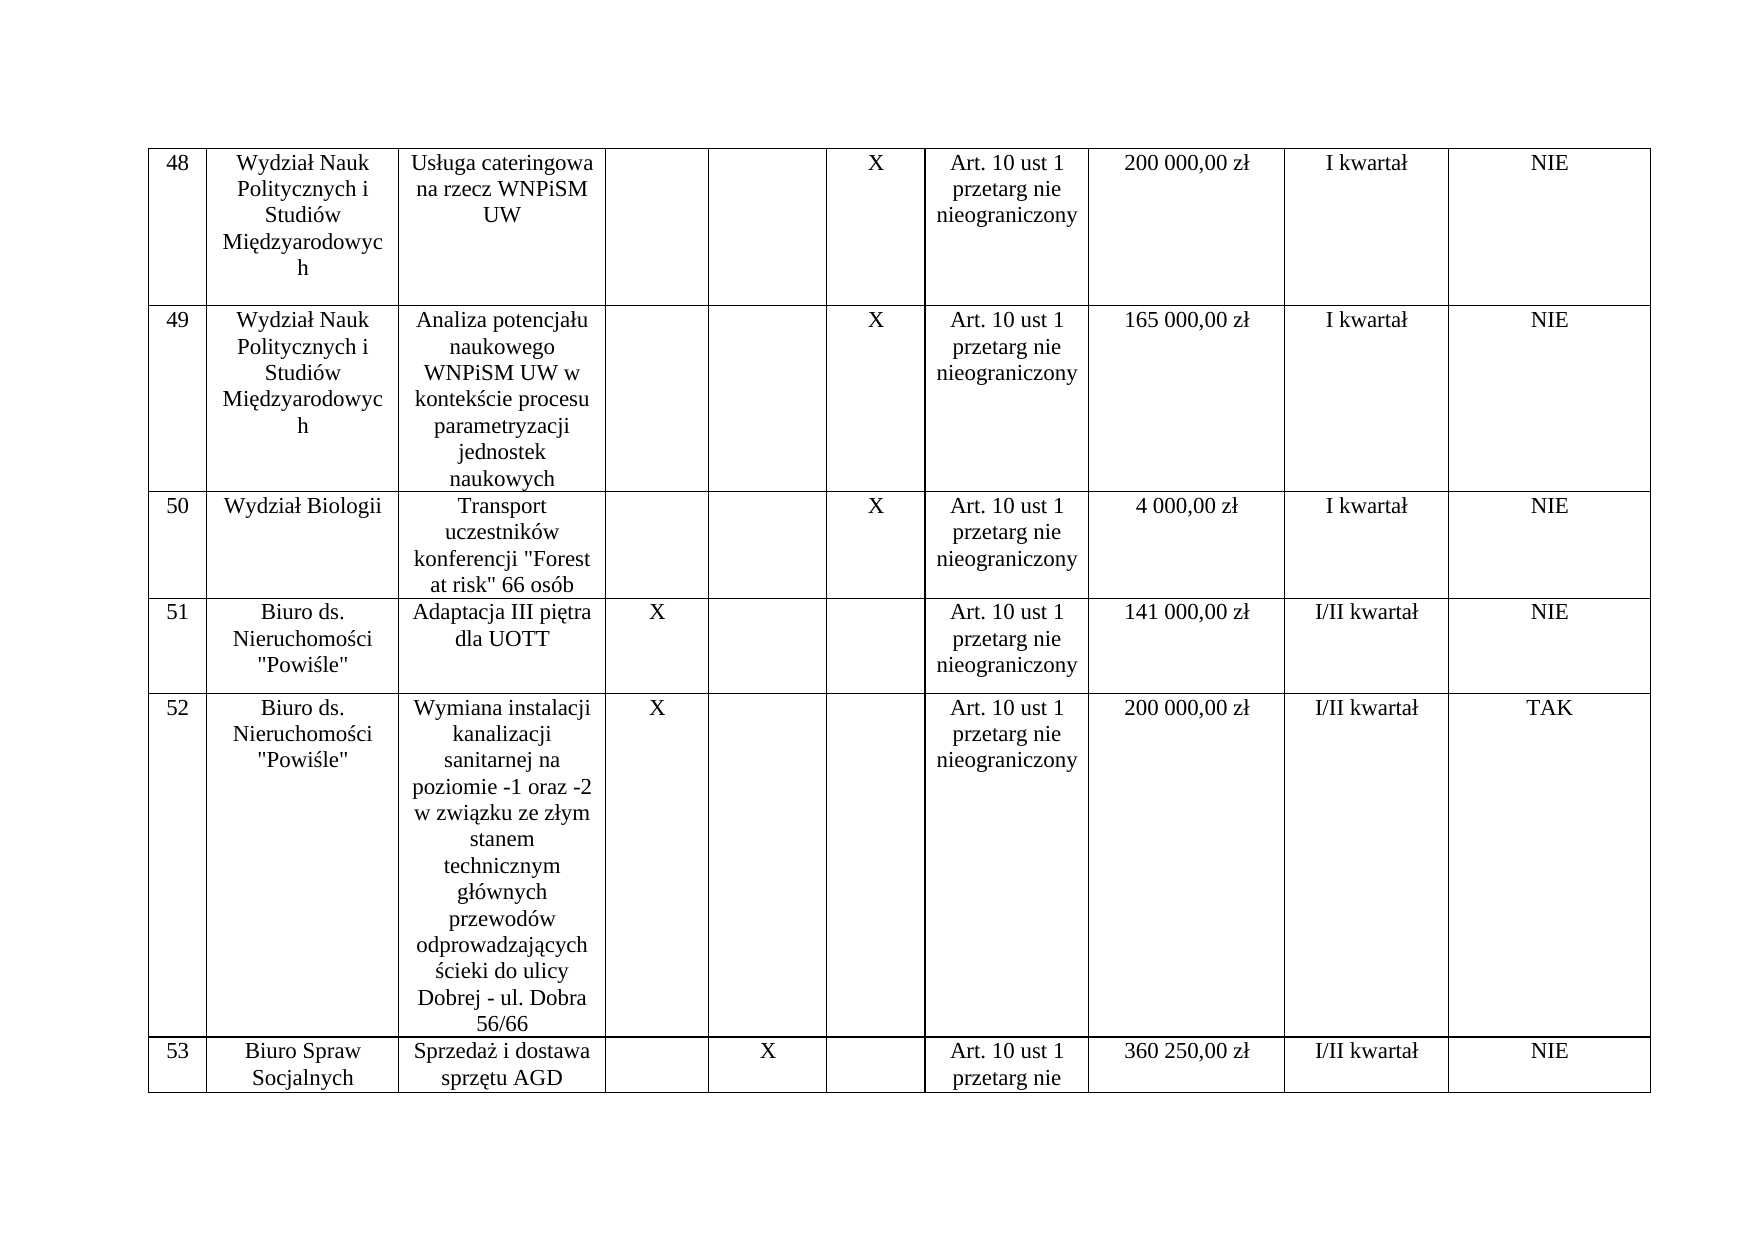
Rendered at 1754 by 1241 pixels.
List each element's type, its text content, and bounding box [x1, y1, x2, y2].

table_cell Wydział Nauk Politycznych i Studiów Międzyarodowych [207, 306, 398, 491]
table_cell [606, 306, 708, 491]
table_cell 360 250,00 zł [1089, 1038, 1284, 1092]
table_cell 200 000,00 zł [1089, 149, 1284, 305]
table_cell NIE [1449, 306, 1650, 491]
table_cell [827, 599, 924, 693]
table_cell NIE [1449, 1038, 1650, 1092]
table_cell 53 [149, 1038, 206, 1092]
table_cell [207, 149, 398, 305]
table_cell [926, 1038, 1088, 1092]
table_cell [709, 149, 826, 305]
table_cell 4 000,00 zł [1089, 492, 1284, 597]
table_cell I kwartał [1285, 492, 1448, 597]
table_cell Adaptacja III piętra dla UOTT [399, 599, 605, 693]
table_cell I kwartał [1285, 149, 1448, 305]
table_cell 52 [149, 694, 206, 1036]
table_cell Biuro ds. Nieruchomości "Powiśle" [207, 694, 398, 1036]
table_cell X [606, 694, 708, 1036]
table_cell 141 000,00 zł [1089, 599, 1284, 693]
table_cell X [709, 1038, 826, 1092]
table_cell Transport uczestników konferencji "Forest at risk" 66 osób [399, 492, 605, 597]
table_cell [926, 694, 1088, 1036]
table_cell I kwartał [1285, 306, 1448, 491]
table_cell [709, 599, 826, 693]
table_cell Art. 10 ust 1 przetarg nie nieograniczony [926, 599, 1088, 693]
table_cell Biuro ds. Nieruchomości "Powiśle" [207, 599, 398, 693]
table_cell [399, 1038, 605, 1092]
table_cell 165 000,00 zł [1089, 306, 1284, 491]
table_cell Art. 10 ust 1 przetarg nie nieograniczony [926, 492, 1088, 597]
table_cell X [827, 149, 924, 305]
table_cell NIE [1449, 492, 1650, 597]
table_cell I/II kwartał [1285, 694, 1448, 1036]
table_cell TAK [1449, 694, 1650, 1036]
table_cell [709, 306, 826, 491]
table_cell Usługa cateringowa na rzecz WNPiSM UW [399, 149, 605, 305]
table_cell 51 [149, 599, 206, 693]
table_cell Wymiana instalacji kanalizacji sanitarnej na poziomie -1 oraz -2 w związku ze złym stanem technicznym głównych przewodów odprowadzających ścieki do ulicy Dobrej - ul. Dobra 56/66 [399, 694, 605, 1036]
table_cell [709, 492, 826, 597]
table_cell 200 000,00 zł [1089, 694, 1284, 1036]
table_cell [827, 1038, 924, 1092]
table_cell [827, 694, 924, 1036]
table_cell Art. 10 ust 1 przetarg nie nieograniczony [926, 306, 1088, 491]
table_cell I/II kwartał [1285, 1038, 1448, 1092]
table_cell [709, 694, 826, 1036]
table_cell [926, 149, 1088, 305]
table_cell X [606, 599, 708, 693]
table_cell 49 [149, 306, 206, 491]
table_cell X [827, 492, 924, 597]
table_cell 50 [149, 492, 206, 597]
table_cell Wydział Biologii [207, 492, 398, 597]
table_cell 48 [149, 149, 206, 305]
table_cell [606, 1038, 708, 1092]
table_cell [606, 149, 708, 305]
table_cell NIE [1449, 149, 1650, 305]
table_cell NIE [1449, 599, 1650, 693]
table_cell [207, 1038, 398, 1092]
table_cell Analiza potencjału naukowego WNPiSM UW w kontekście procesu parametryzacji jednostek naukowych [399, 306, 605, 491]
table_cell I/II kwartał [1285, 599, 1448, 693]
table_cell X [827, 306, 924, 491]
table_cell [606, 492, 708, 597]
